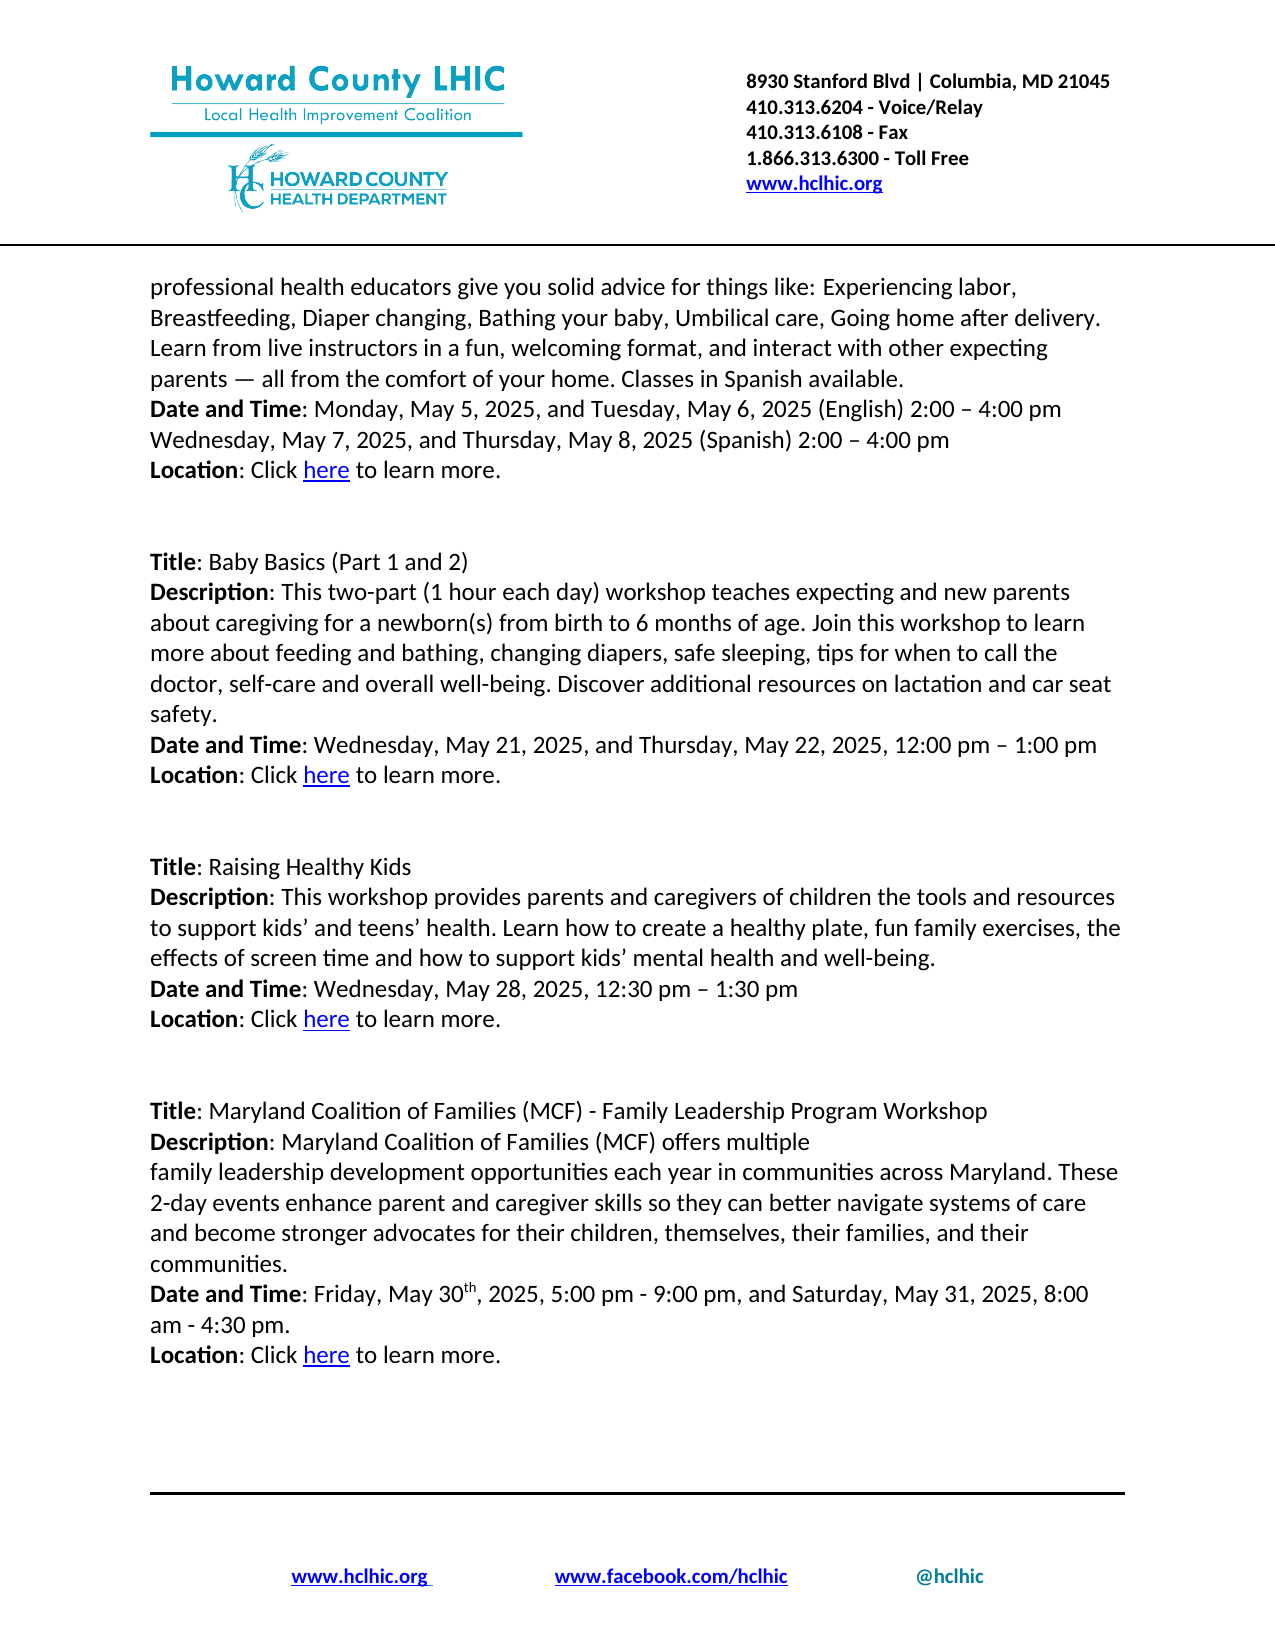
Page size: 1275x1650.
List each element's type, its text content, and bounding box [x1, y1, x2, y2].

text Wednesday, May 7, 2025, and Thursday, May 8, 2025 (Spanish) 2:00 – 4:00 pm [150, 424, 1125, 454]
text Location: Click here to learn more. [150, 454, 1125, 485]
text Date and Time: Monday, May 5, 2025, and Tuesday, May 6, 2025 (English) 2:00 – 4:00 pm [150, 393, 1125, 424]
text Description: This workshop provides parents and caregivers of children the tools and resources to support kids’ and teens’ health. Learn how to create a healthy plate, fun family exercises, the effects of screen time and how to support kids’ mental health and well-being. [150, 882, 1125, 973]
text Description: Maryland Coalition of Families (MCF) offers multiple [150, 1126, 1125, 1156]
text family leadership development opportunities each year in communities across Maryland. These 2-day events enhance parent and caregiver skills so they can better navigate systems of care and become stronger advocates for their children, themselves, their families, and their communities. [150, 1156, 1125, 1278]
text Title: Maryland Coalition of Families (MCF) - Family Leadership Program Workshop [150, 1095, 1125, 1126]
picture [150, 60, 523, 212]
text Location: Click here to learn more. [150, 759, 1125, 790]
text Description: This two-part (1 hour each day) workshop teaches expecting and new parents about caregiving for a newborn(s) from birth to 6 months of age. Join this workshop to learn more about feeding and bathing, changing diapers, safe sleeping, tips for when to call the doctor, self-care and overall well-being. Discover additional resources on lactation and car seat safety. [150, 576, 1125, 729]
text Learn from live instructors in a fun, welcoming format, and interact with other expecting parents — all from the comfort of your home. Classes in Spanish available. [150, 332, 1125, 393]
text Date and Time: Wednesday, May 21, 2025, and Thursday, May 22, 2025, 12:00 pm – 1:00 pm [150, 729, 1125, 759]
text Location: Click here to learn more. [150, 1004, 1125, 1034]
text Title: Raising Healthy Kids [150, 851, 1125, 882]
text Date and Time: Friday, May 30th, 2025, 5:00 pm - 9:00 pm, and Saturday, May 31, 2025, 8:00 am - 4:30 pm. [150, 1278, 1125, 1339]
text Location: Click here to learn more. [150, 1339, 1125, 1370]
text Date and Time: Wednesday, May 28, 2025, 12:30 pm – 1:30 pm [150, 973, 1125, 1004]
text Title: Baby Basics (Part 1 and 2) [150, 546, 1125, 576]
